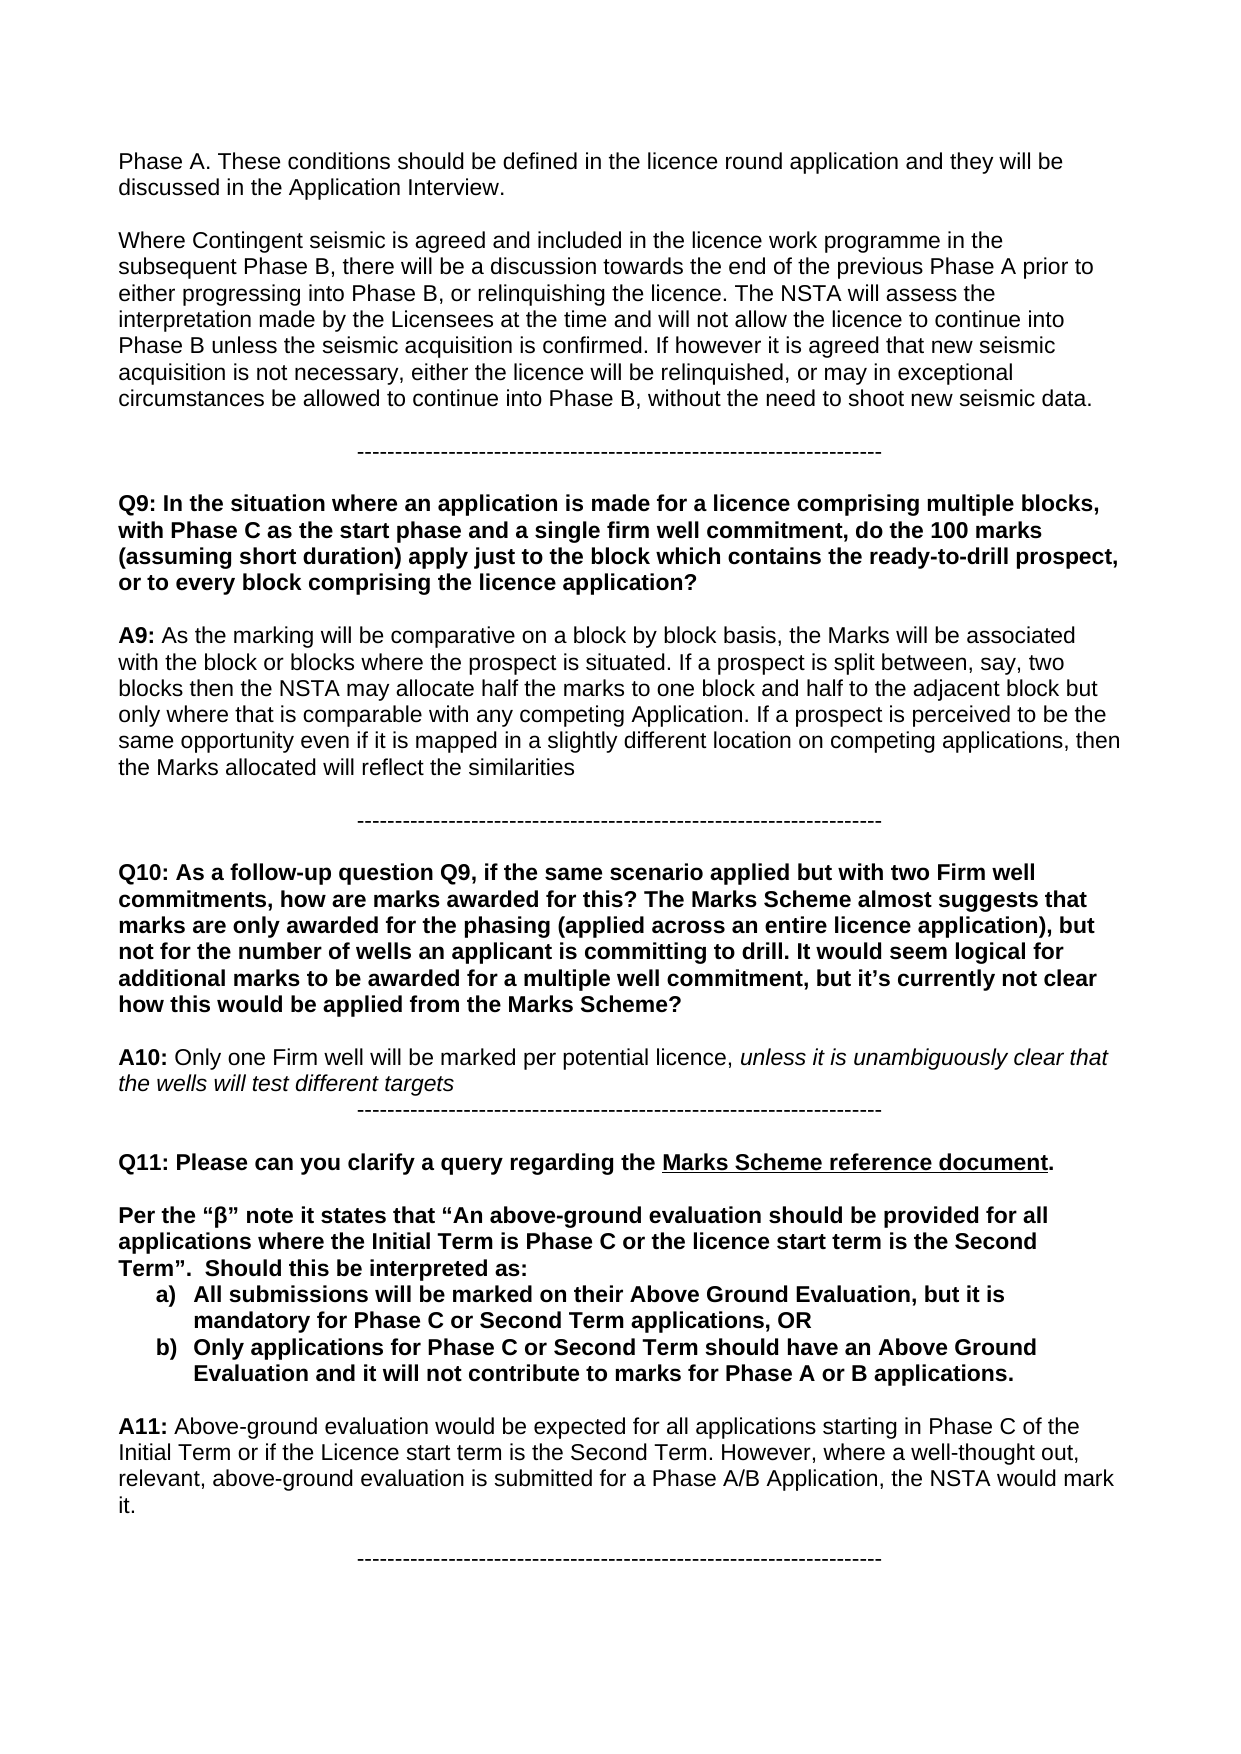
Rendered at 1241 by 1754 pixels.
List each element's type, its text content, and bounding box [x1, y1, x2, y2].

text Q11: Please can you clarify a query regarding the Marks Scheme reference document. [118, 1149, 1122, 1176]
text Per the “β” note it states that “An above-ground evaluation should be provided for all applications where the Initial Term is Phase C or the licence start term is the Second Term”. Should this be interpreted as: [118, 1202, 1122, 1281]
list Only applications for Phase C or Second Term should have an Above Ground Evaluation and it will not contribute to marks for Phase A or B applications. [156, 1334, 1122, 1386]
text Where Contingent seismic is agreed and included in the licence work programme in the subsequent Phase B, there will be a discussion towards the end of the previous Phase A prior to either progressing into Phase B, or relinquishing the licence. The NSTA will assess the interpretation made by the Licensees at the time and will not allow the licence to continue into Phase B unless the seismic acquisition is confirmed. If however it is agreed that new seismic acquisition is not necessary, either the licence will be relinquished, or may in exceptional circumstances be allowed to continue into Phase B, without the need to shoot new seismic data. [118, 227, 1122, 411]
text --------------------------------------------------------------------- [118, 1096, 1122, 1123]
text A11: Above-ground evaluation would be expected for all applications starting in Phase C of the Initial Term or if the Licence start term is the Second Term. However, where a well-thought out, relevant, above-ground evaluation is submitted for a Phase A/B Application, the NSTA would mark it. [118, 1413, 1122, 1518]
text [118, 148, 1122, 200]
text --------------------------------------------------------------------- [118, 1544, 1122, 1571]
list All submissions will be marked on their Above Ground Evaluation, but it is mandatory for Phase C or Second Term applications, OR [156, 1281, 1122, 1334]
text Q9: In the situation where an application is made for a licence comprising multiple blocks, with Phase C as the start phase and a single firm well commitment, do the 100 marks (assuming short duration) apply just to the block which contains the ready-to-drill prospect, or to every block comprising the licence application? [118, 490, 1122, 596]
text --------------------------------------------------------------------- [118, 807, 1122, 833]
text A9: As the marking will be comparative on a block by block basis, the Marks will be associated with the block or blocks where the prospect is situated. If a prospect is split between, say, two blocks then the NSTA may allocate half the marks to one block and half to the adjacent block but only where that is comparable with any competing Application. If a prospect is perceived to be the same opportunity even if it is mapped in a slightly different location on competing applications, then the Marks allocated will reflect the similarities [118, 622, 1122, 780]
text --------------------------------------------------------------------- [118, 438, 1122, 464]
text Q10: As a follow-up question Q9, if the same scenario applied but with two Firm well commitments, how are marks awarded for this? The Marks Scheme almost suggests that marks are only awarded for the phasing (applied across an entire licence application), but not for the number of wells an applicant is committing to drill. It would seem logical for additional marks to be awarded for a multiple well commitment, but it’s currently not clear how this would be applied from the Marks Scheme? [118, 859, 1122, 1017]
text A10: Only one Firm well will be marked per potential licence, unless it is unambiguously clear that the wells will test different targets [118, 1044, 1122, 1096]
